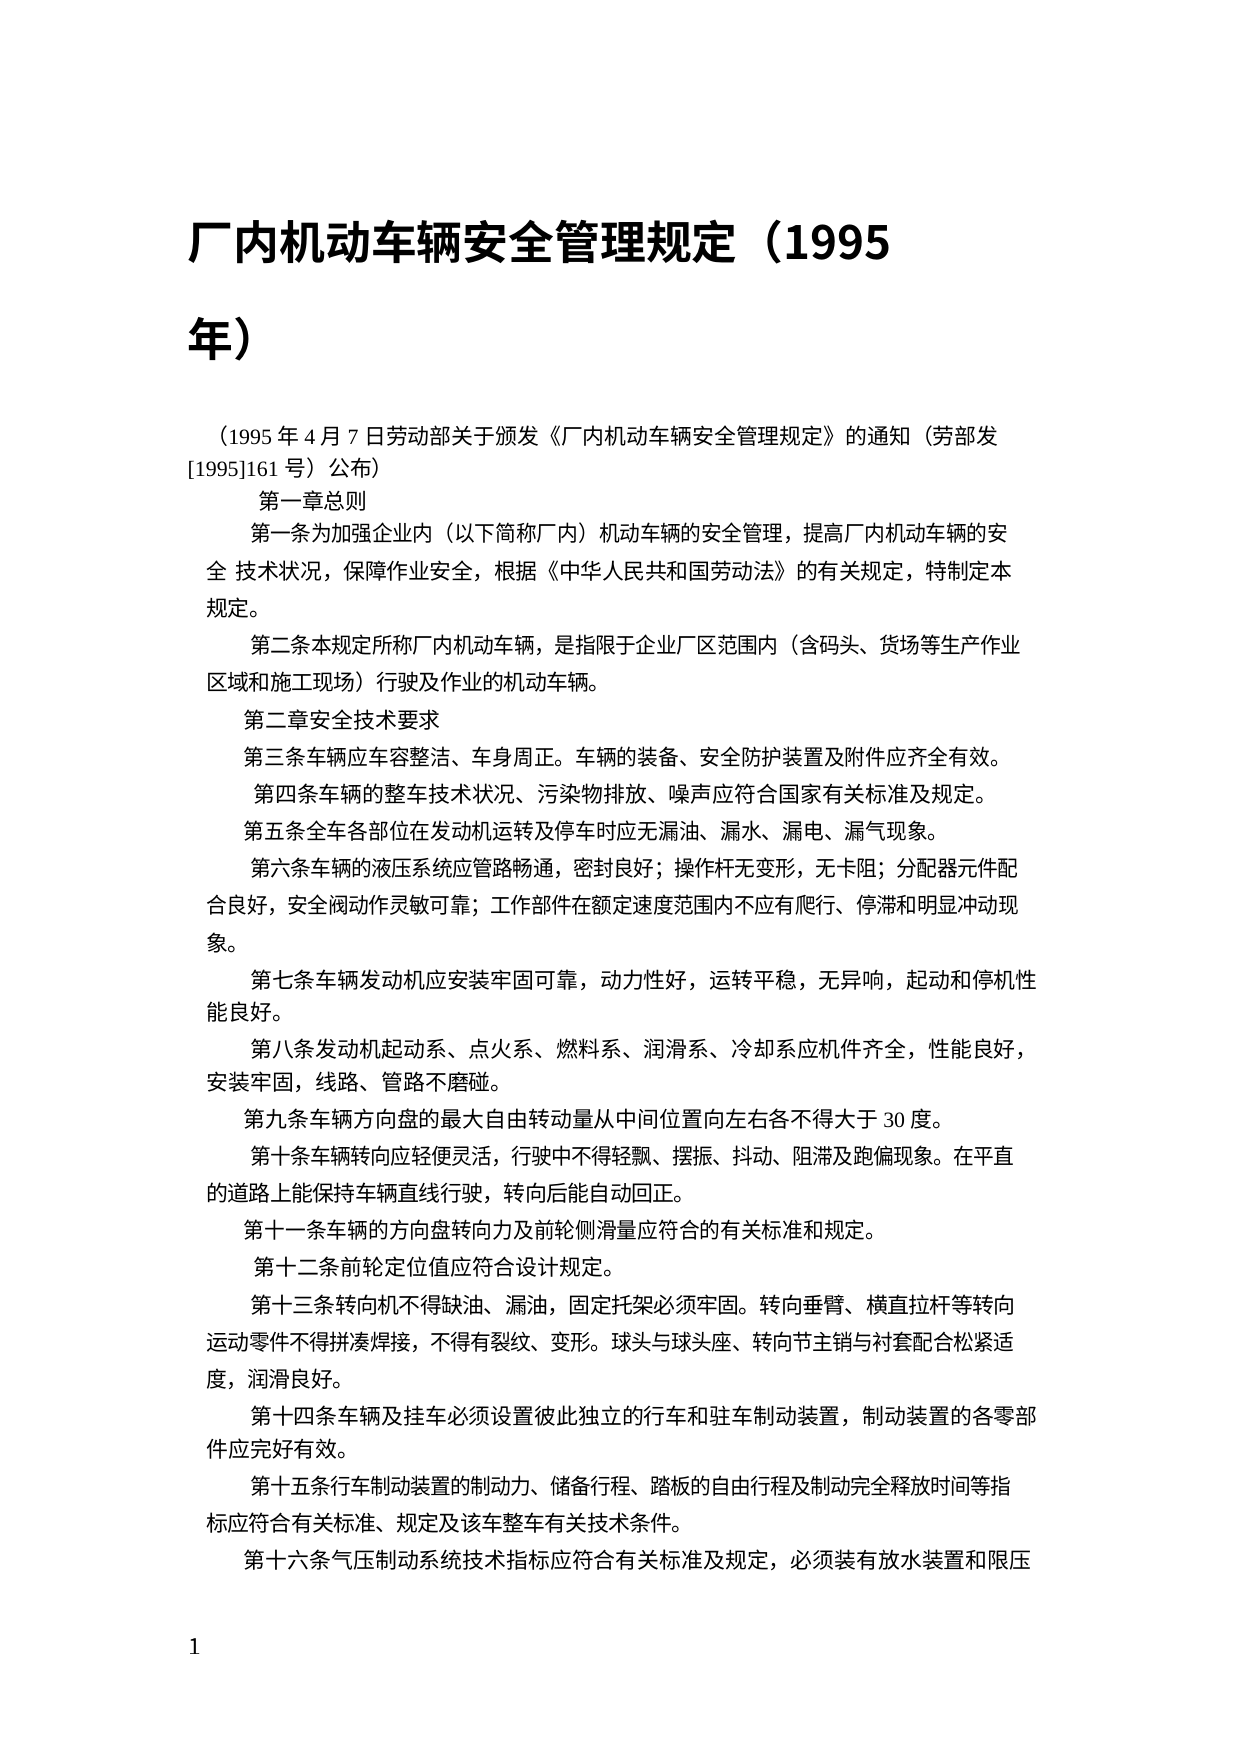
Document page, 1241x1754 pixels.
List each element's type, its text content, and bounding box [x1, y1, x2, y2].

text 第五条全车各部位在发动机运转及停车时应无漏油、漏水、漏电、漏气现象。 [244, 813, 1053, 846]
text 第十四条车辆及挂车必须设置彼此独立的行车和驻车制动装置，制动装置的各零部件应完好有效。 [206, 1399, 1053, 1464]
text [1995]161 号）公布） [187, 451, 1053, 483]
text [244, 1543, 1053, 1575]
text 第一章总则 [187, 483, 1053, 516]
text 第三条车辆应车容整洁、车身周正。车辆的装备、安全防护装置及附件应齐全有效。 第四条车辆的整车技术状况、污染物排放、噪声应符合国家有关标准及规定。 [244, 739, 1009, 809]
text 第一条为加强企业内（以下简称厂内）机动车辆的安全管理，提高厂内机动车辆的安全 技术状况，保障作业安全，根据《中华人民共和国劳动法》的有关规定，特制定本规定。 [206, 516, 1022, 623]
text 第二章安全技术要求 [244, 702, 1053, 735]
text 第六条车辆的液压系统应管路畅通，密封良好；操作杆无变形，无卡阻；分配器元件配合良好，安全阀动作灵敏可靠；工作部件在额定速度范围内不应有爬行、停滞和明显冲动现 象。 [206, 851, 1022, 958]
text 第二条本规定所称厂内机动车辆，是指限于企业厂区范围内（含码头、货场等生产作业区域和施工现场）行驶及作业的机动车辆。 [206, 628, 1022, 697]
text 第七条车辆发动机应安装牢固可靠，动力性好，运转平稳，无异响，起动和停机性能良好。 [206, 962, 1053, 1027]
text （1995 年 4 月 7 日劳动部关于颁发《厂内机动车辆安全管理规定》的通知（劳部发 [206, 418, 1053, 451]
subtitle 厂内机动车辆安全管理规定（1995年） [187, 191, 962, 386]
text 第十一条车辆的方向盘转向力及前轮侧滑量应符合的有关标准和规定。 第十二条前轮定位值应符合设计规定。 [244, 1213, 878, 1282]
text 第十五条行车制动装置的制动力、储备行程、踏板的自由行程及制动完全释放时间等指标应符合有关标准、规定及该车整车有关技术条件。 [206, 1468, 1022, 1538]
text 第十条车辆转向应轻便灵活，行驶中不得轻飘、摆振、抖动、阻滞及跑偏现象。在平直的道路上能保持车辆直线行驶，转向后能自动回正。 [206, 1138, 1022, 1208]
text 第八条发动机起动系、点火系、燃料系、润滑系、冷却系应机件齐全，性能良好，安装牢固，线路、管路不磨碰。 [206, 1032, 1053, 1097]
text 第十三条转向机不得缺油、漏油，固定托架必须牢固。转向垂臂、横直拉杆等转向运动零件不得拼凑焊接，不得有裂纹、变形。球头与球头座、转向节主销与衬套配合松紧适度，润滑良好。 [206, 1287, 1031, 1394]
text 第九条车辆方向盘的最大自由转动量从中间位置向左右各不得大于 30 度。 [244, 1101, 1053, 1134]
